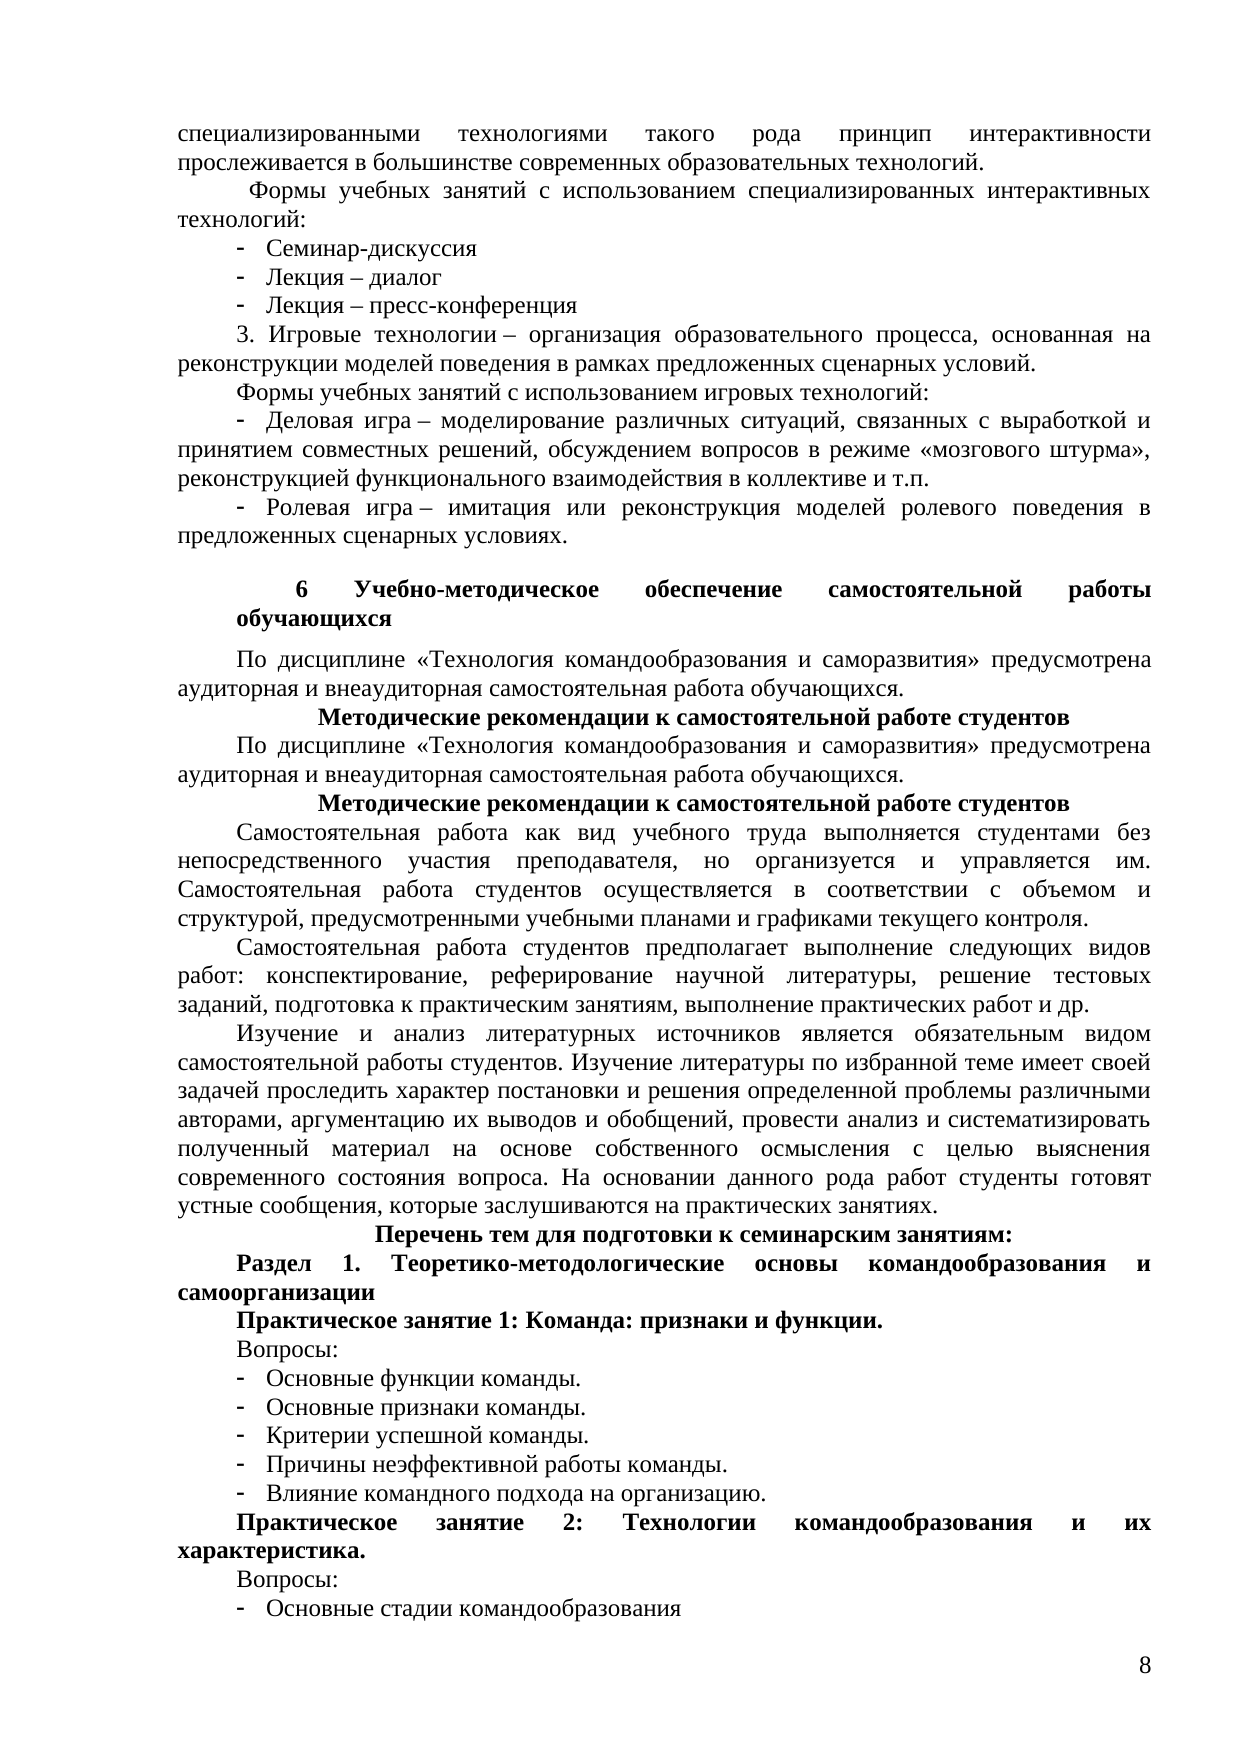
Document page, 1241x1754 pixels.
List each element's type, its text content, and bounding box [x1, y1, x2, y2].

subtitle 6 Учебно-методическое обеспечение самостоятельной работы обучающихся [236, 574, 1152, 632]
list Основные стадии командообразования [177, 1593, 1152, 1622]
text Перечень тем для подготовки к семинарским занятиям: [177, 1219, 1152, 1248]
text Методические рекомендации к самостоятельной работе студентов [177, 788, 1152, 817]
text Самостоятельная работа студентов предполагает выполнение следующих видов работ: конспектирование, реферирование научной литературы, решение тестовых заданий, подготовка к практическим занятиям, выполнение практических работ и др. [177, 932, 1152, 1018]
list Основные признаки команды. [177, 1392, 1152, 1421]
list Ролевая игра – имитация или реконструкция моделей ролевого поведения в предложенных сценарных условиях. [177, 492, 1152, 549]
list Основные функции команды. [177, 1363, 1152, 1392]
text Методические рекомендации к самостоятельной работе студентов [177, 702, 1152, 731]
list Деловая игра – моделирование различных ситуаций, связанных с выработкой и принятием совместных решений, обсуждением вопросов в режиме «мозгового штурма», реконструкцией функционального взаимодействия в коллективе и т.п. [177, 406, 1152, 492]
text По дисциплине «Технология командообразования и саморазвития» предусмотрена аудиторная и внеаудиторная самостоятельная работа обучающихся. [177, 644, 1152, 702]
list Лекция – диалог [177, 262, 1152, 291]
text Изучение и анализ литературных источников является обязательным видом самостоятельной работы студентов. Изучение литературы по избранной теме имеет своей задачей проследить характер постановки и решения определенной проблемы различными авторами, аргументацию их выводов и обобщений, провести анализ и систематизировать полученный материал на основе собственного осмысления с целью выяснения современного состояния вопроса. На основании данного рода работ студенты готовят устные сообщения, которые заслушиваются на практических занятиях. [177, 1018, 1152, 1219]
text Практическое занятие 2: Технологии командообразования и их характеристика. [177, 1507, 1152, 1564]
text Раздел 1. Теоретико-методологические основы командообразования и самоорганизации [177, 1248, 1152, 1306]
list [177, 118, 1152, 176]
text Практическое занятие 1: Команда: признаки и функции. [177, 1306, 1152, 1334]
text 3. Игровые технологии – организация образовательного процесса, основанная на реконструкции моделей поведения в рамках предложенных сценарных условий. [177, 319, 1152, 377]
list Причины неэффективной работы команды. [177, 1449, 1152, 1478]
text Вопросы: [177, 1564, 1152, 1593]
list Семинар-дискуссия [177, 233, 1152, 262]
text По дисциплине «Технология командообразования и саморазвития» предусмотрена аудиторная и внеаудиторная самостоятельная работа обучающихся. [177, 731, 1152, 788]
text Самостоятельная работа как вид учебного труда выполняется студентами без непосредственного участия преподавателя, но организуется и управляется им. Самостоятельная работа студентов осуществляется в соответствии с объемом и структурой, предусмотренными учебными планами и графиками текущего контроля. [177, 817, 1152, 932]
list Лекция – пресс-конференция [177, 291, 1152, 319]
list Влияние командного подхода на организацию. [177, 1478, 1152, 1507]
list Критерии успешной команды. [177, 1421, 1152, 1449]
text Формы учебных занятий с использованием специализированных интерактивных технологий: [177, 176, 1152, 233]
text Вопросы: [177, 1334, 1152, 1363]
text Формы учебных занятий с использованием игровых технологий: [177, 377, 1152, 406]
